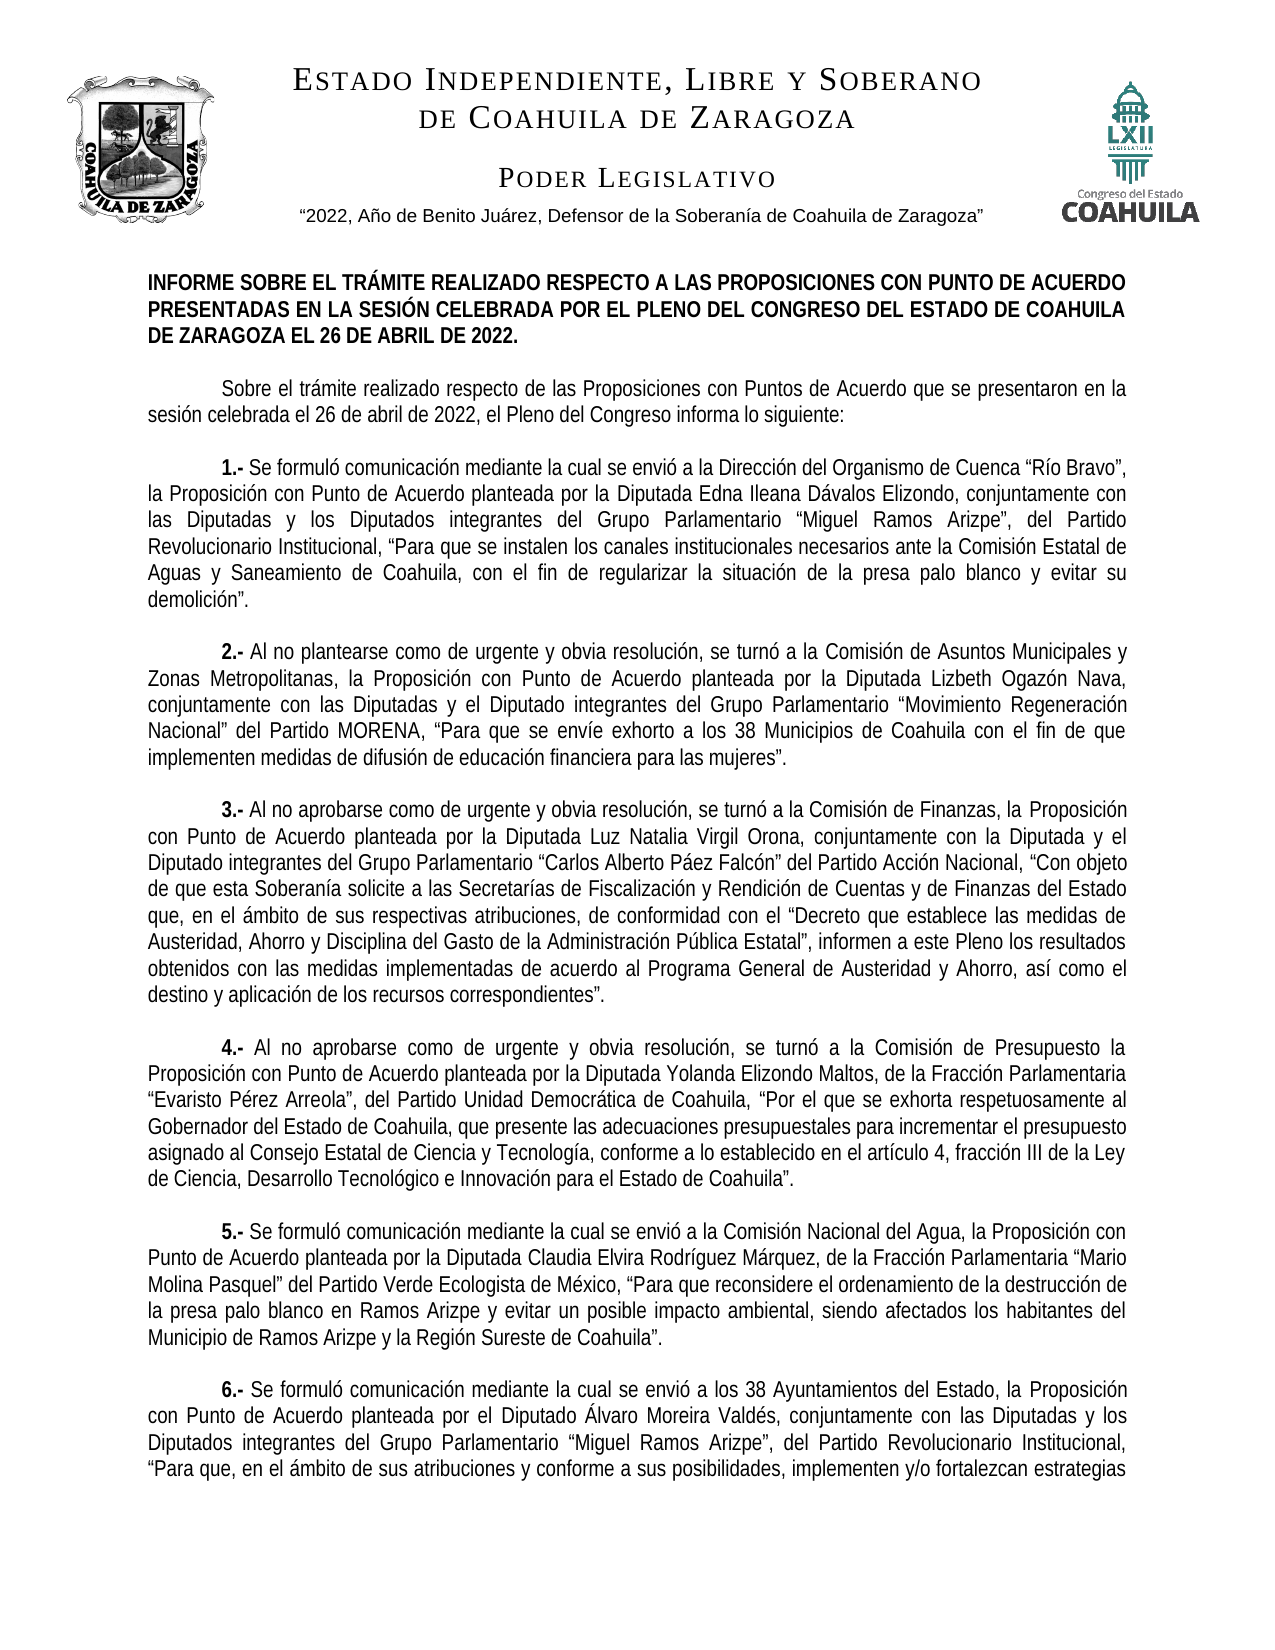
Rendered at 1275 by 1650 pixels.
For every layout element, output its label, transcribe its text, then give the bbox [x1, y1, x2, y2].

text 3.- Al no aprobarse como de urgente y obvia resolución, se turnó a la Comisión de Finanzas, la Proposición con Punto de Acuerdo planteada por la Diputada Luz Natalia Virgil Orona, conjuntamente con la Diputada y el Diputado integrantes del Grupo Parlamentario “Carlos Alberto Páez Falcón” del Partido Acción Nacional, “Con objeto de que esta Soberanía solicite a las Secretarías de Fiscalización y Rendición de Cuentas y de Finanzas del Estado que, en el ámbito de sus respectivas atribuciones, de conformidad con el “Decreto que establece las medidas de Austeridad, Ahorro y Disciplina del Gasto de la Administración Pública Estatal”, informen a este Pleno los resultados obtenidos con las medidas implementadas de acuerdo al Programa General de Austeridad y Ahorro, así como el destino y aplicación de los recursos correspondientes”. [148, 796, 1127, 1007]
picture [1052, 66, 1212, 234]
text 2.- Al no plantearse como de urgente y obvia resolución, se turnó a la Comisión de Asuntos Municipales y Zonas Metropolitanas, la Proposición con Punto de Acuerdo planteada por la Diputada Lizbeth Ogazón Nava, conjuntamente con las Diputadas y el Diputado integrantes del Grupo Parlamentario “Movimiento Regeneración Nacional” del Partido MORENA, “Para que se envíe exhorto a los 38 Municipios de Coahuila con el fin de que implementen medidas de difusión de educación financiera para las mujeres”. [148, 638, 1127, 770]
text INFORME SOBRE EL TRÁMITE REALIZADO RESPECTO A LAS PROPOSICIONES CON PUNTO DE ACUERDO PRESENTADAS EN LA SESIÓN CELEBRADA POR EL PLENO DEL CONGRESO DEL ESTADO DE COAHUILA DE ZARAGOZA EL 26 DE ABRIL DE 2022. [148, 269, 1127, 348]
text 5.- Se formuló comunicación mediante la cual se envió a la Comisión Nacional del Agua, la Proposición con Punto de Acuerdo planteada por la Diputada Claudia Elvira Rodríguez Márquez, de la Fracción Parlamentaria “Mario Molina Pasquel” del Partido Verde Ecologista de México, “Para que reconsidere el ordenamiento de la destrucción de la presa palo blanco en Ramos Arizpe y evitar un posible impacto ambiental, siendo afectados los habitantes del Municipio de Ramos Arizpe y la Región Sureste de Coahuila”. [148, 1218, 1127, 1350]
text 1.- Se formuló comunicación mediante la cual se envió a la Dirección del Organismo de Cuenca “Río Bravo”, la Proposición con Punto de Acuerdo planteada por la Diputada Edna Ileana Dávalos Elizondo, conjuntamente con las Diputadas y los Diputados integrantes del Grupo Parlamentario “Miguel Ramos Arizpe”, del Partido Revolucionario Institucional, “Para que se instalen los canales institucionales necesarios ante la Comisión Estatal de Aguas y Saneamiento de Coahuila, con el fin de regularizar la situación de la presa palo blanco y evitar su demolición”. [148, 454, 1127, 612]
text 4.- Al no aprobarse como de urgente y obvia resolución, se turnó a la Comisión de Presupuesto la Proposición con Punto de Acuerdo planteada por la Diputada Yolanda Elizondo Maltos, de la Fracción Parlamentaria “Evaristo Pérez Arreola”, del Partido Unidad Democrática de Coahuila, “Por el que se exhorta respetuosamente al Gobernador del Estado de Coahuila, que presente las adecuaciones presupuestales para incrementar el presupuesto asignado al Consejo Estatal de Ciencia y Tecnología, conforme a lo establecido en el artículo 4, fracción III de la Ley de Ciencia, Desarrollo Tecnológico e Innovación para el Estado de Coahuila”. [148, 1033, 1127, 1192]
text Sobre el trámite realizado respecto de las Proposiciones con Puntos de Acuerdo que se presentaron en la sesión celebrada el 26 de abril de 2022, el Pleno del Congreso informa lo siguiente: [148, 375, 1127, 427]
picture [66, 76, 215, 223]
